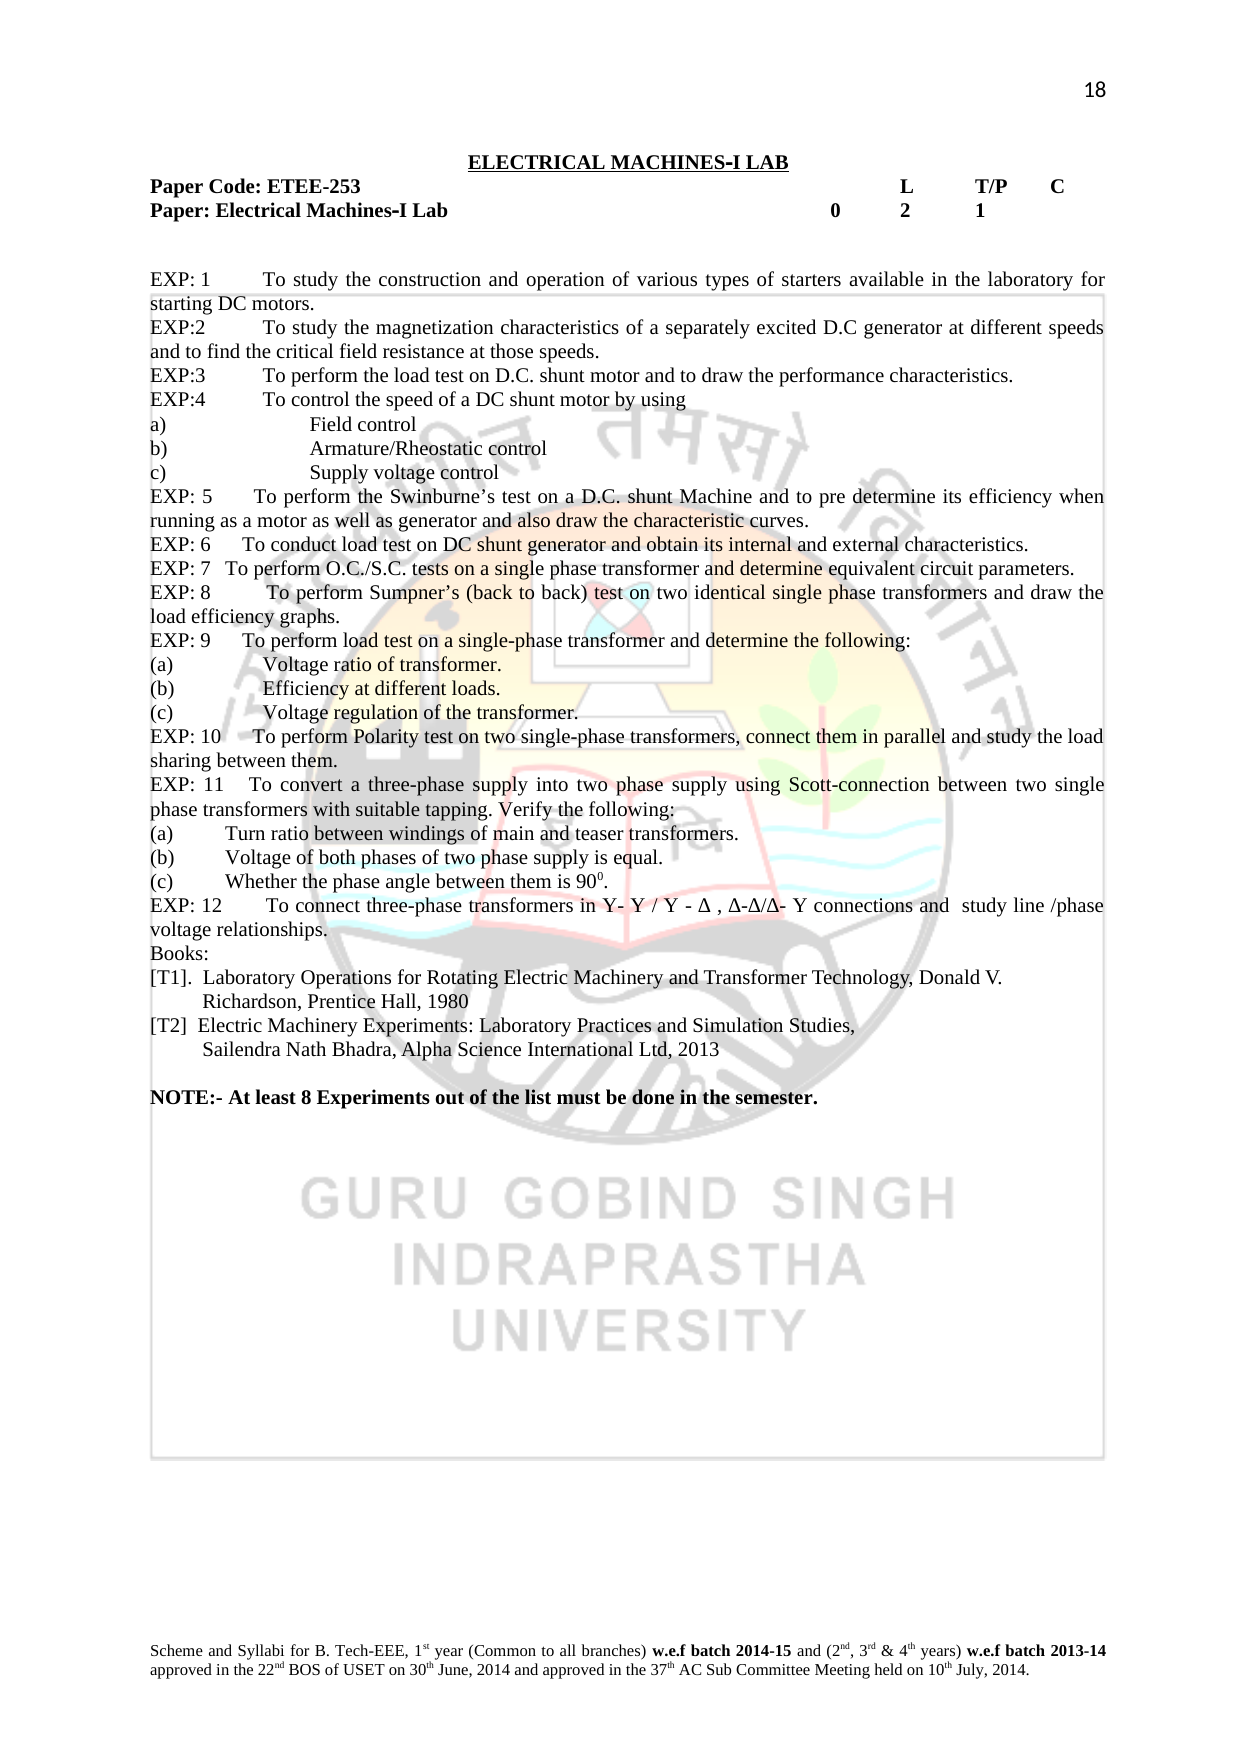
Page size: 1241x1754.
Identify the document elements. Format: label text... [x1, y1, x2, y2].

text EXP: 8 To perform Sumpner’s (back to back) test on two identical single phase transformers and draw the load efficiency graphs. [150, 580, 1106, 628]
list Voltage of both phases of two phase supply is equal. [150, 844, 1106, 869]
text EXP: 6 To conduct load test on DC shunt generator and obtain its internal and external characteristics. [150, 532, 1106, 556]
text EXP:4 To control the speed of a DC shunt motor by using [150, 387, 1106, 411]
list Armature/Rheostatic control [150, 436, 1106, 459]
list Voltage regulation of the transformer. [150, 700, 1106, 724]
list Turn ratio between windings of main and teaser transformers. [150, 821, 1106, 844]
text Sailendra Nath Bhadra, Alpha Science International Ltd, 2013 [150, 1037, 1106, 1061]
text NOTE:- At least 8 Experiments out of the list must be done in the semester. [150, 1085, 1106, 1109]
text EXP: 5 To perform the Swinburne’s test on a D.C. shunt Machine and to pre determine its efficiency when running as a motor as well as generator and also draw the characteristic curves. [150, 484, 1106, 532]
text EXP: 11 To convert a three-phase supply into two phase supply using Scott-connection between two single phase transformers with suitable tapping. Verify the following: [150, 772, 1106, 821]
text EXP: 12 To connect three-phase transformers in Y- Y / Y - ∆ , ∆-∆/∆- Y connections and study line /phase voltage relationships. [150, 893, 1106, 941]
text EXP: 10 To perform Polarity test on two single-phase transformers, connect them in parallel and study the load sharing between them. [150, 724, 1106, 772]
text Books: [150, 941, 1106, 965]
list Field control [150, 411, 1106, 436]
text [T1]. Laboratory Operations for Rotating Electric Machinery and Transformer Technology, Donald V. [150, 965, 1106, 989]
text (c) Whether the phase angle between them is 900. [150, 869, 1106, 893]
text EXP: 9 To perform load test on a single-phase transformer and determine the following: [150, 628, 1106, 652]
list Voltage ratio of transformer. [150, 652, 1106, 676]
list Supply voltage control [150, 459, 1106, 484]
text Exp:3 To perform the load test on D.C. shunt motor and to draw the performance characteristics. [150, 363, 1106, 387]
text EXP:2 To study the magnetization characteristics of a separately excited D.C generator at different speeds and to find the critical field resistance at those speeds. [150, 315, 1106, 363]
text EXP: 1 To study the construction and operation of various types of starters available in the laboratory for starting DC motors. [150, 267, 1106, 315]
text ELECTRICAL MACHINESI LAB [150, 150, 1106, 174]
text Richardson, Prentice Hall, 1980 [150, 989, 1106, 1013]
list Efficiency at different loads. [150, 676, 1106, 700]
text Paper Code: ETEE-253 L T/P C [150, 174, 1106, 198]
text [T2] Electric Machinery Experiments: Laboratory Practices and Simulation Studies, [150, 1013, 1106, 1037]
text Paper: Electrical MachinesI Lab 0 2 1 [150, 198, 1106, 222]
text EXP: 7 To perform O.C./S.C. tests on a single phase transformer and determine equivalent circuit parameters. [150, 556, 1106, 580]
